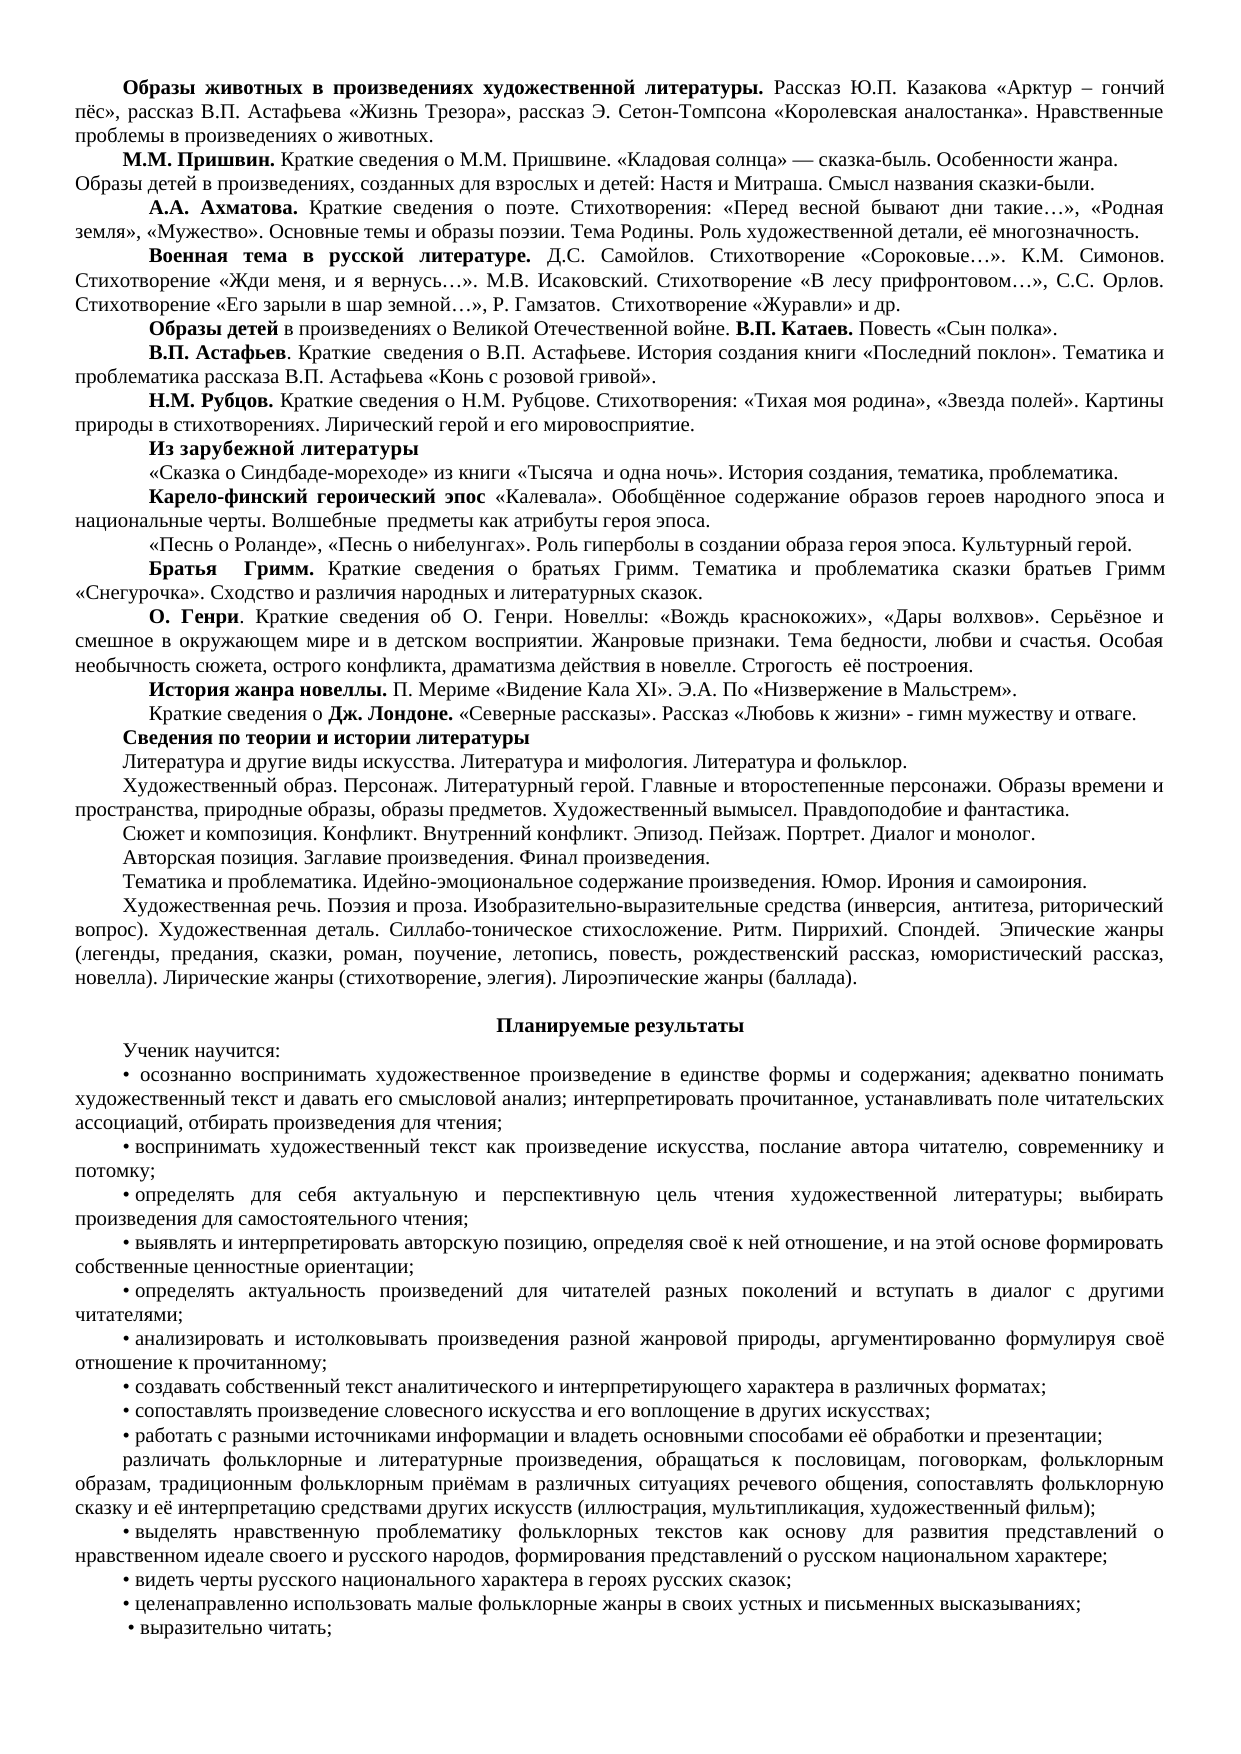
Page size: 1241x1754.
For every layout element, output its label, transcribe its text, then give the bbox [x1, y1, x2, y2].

text • выявлять и интерпретировать авторскую позицию, определяя своё к ней отношение, и на этой основе формировать собственные ценностные ориентации; [75, 1230, 1165, 1278]
text М.М. Пришвин. Краткие сведения о М.М. Пришвине. «Кладовая солнца» — сказка-быль. Особенности жанра. [75, 147, 1165, 171]
text • выразительно читать; [75, 1615, 1165, 1639]
text Карело-финский героический эпос «Калевала». Обобщённое содержание образов героев народного эпоса и национальные черты. Волшебные предметы как атрибуты героя эпоса. [75, 484, 1165, 532]
text Из зарубежной литературы [75, 436, 1165, 460]
text • осознанно воспринимать художественное произведение в единстве формы и содержания; адекватно понимать художественный текст и давать его смысловой анализ; интерпретировать прочитанное, устанавливать поле читательских ассоциаций, отбирать произведения для чтения; [75, 1062, 1165, 1134]
text Братья Гримм. Краткие сведения о братьях Гримм. Тематика и проблематика сказки братьев Гримм «Снегурочка». Сходство и различия народных и литературных сказок. [75, 556, 1165, 604]
text различать фольклорные и литературные произведения, обращаться к пословицам, поговоркам, фольклорным образам, традиционным фольклорным приёмам в различных ситуациях речевого общения, сопоставлять фольклорную сказку и её интерпретацию средствами других искусств (иллюстрация, мультипликация, художественный фильм); [75, 1447, 1165, 1519]
text Художественный образ. Персонаж. Литературный герой. Главные и второстепенные персонажи. Образы времени и пространства, природные образы, образы предметов. Художественный вымысел. Правдоподобие и фантастика. [75, 773, 1165, 821]
text Н.М. Рубцов. Краткие сведения о Н.М. Рубцове. Стихотворения: «Тихая моя родина», «Звезда полей». Картины природы в стихотворениях. Лирический герой и его мировосприятие. [75, 388, 1165, 436]
text • видеть черты русского национального характера в героях русских сказок; [75, 1567, 1165, 1591]
text «Песнь о Роланде», «Песнь о нибелунгах». Роль гиперболы в создании образа героя эпоса. Культурный герой. [75, 532, 1165, 556]
text «Сказка о Синдбаде-мореходе» из книги «Тысяча и одна ночь». История создания, тематика, проблематика. [75, 460, 1165, 484]
text Образы детей в произведениях о Великой Отечественной войне. В.П. Катаев. Повесть «Сын полка». [75, 316, 1165, 340]
text Образы детей в произведениях, созданных для взрослых и детей: Настя и Митраша. Смысл названия сказки-были. [75, 171, 1165, 195]
text • воспринимать художественный текст как произведение искусства, послание автора читателю, современнику и потомку; [75, 1134, 1165, 1182]
text • определять для себя актуальную и перспективную цель чтения художественной литературы; выбирать произведения для самостоятельного чтения; [75, 1182, 1165, 1230]
text Тематика и проблематика. Идейно-эмоциональное содержание произведения. Юмор. Ирония и самоирония. [75, 869, 1165, 893]
text • работать с разными источниками информации и владеть основными способами её обработки и презентации; [75, 1422, 1165, 1447]
text • выделять нравственную проблематику фольклорных текстов как основу для развития представлений о нравственном идеале своего и русского народов, формирования представлений о русском национальном характере; [75, 1519, 1165, 1567]
text История жанра новеллы. П. Мериме «Видение Кала XI». Э.А. По «Низвержение в Мальстрем». [75, 677, 1165, 701]
text Ученик научится: [75, 1037, 1165, 1062]
text Сюжет и композиция. Конфликт. Внутренний конфликт. Эпизод. Пейзаж. Портрет. Диалог и монолог. [75, 821, 1165, 845]
text Литература и другие виды искусства. Литература и мифология. Литература и фольклор. [75, 749, 1165, 773]
text Краткие сведения о Дж. Лондоне. «Северные рассказы». Рассказ «Любовь к жизни» - гимн мужеству и отваге. [75, 701, 1165, 725]
text В.П. Астафьев. Краткие сведения о В.П. Астафьеве. История создания книги «Последний поклон». Тематика и проблематика рассказа В.П. Астафьева «Конь с розовой гривой». [75, 340, 1165, 388]
text Военная тема в русской литературе. Д.С. Самойлов. Стихотворение «Сороковые…». К.М. Симонов. Стихотворение «Жди меня, и я вернусь…». М.В. Исаковский. Стихотворение «В лесу прифронтовом…», С.С. Орлов. Стихотворение «Его зарыли в шар земной…», Р. Гамзатов. Стихотворение «Журавли» и др. [75, 243, 1165, 316]
text Планируемые результаты [75, 1013, 1165, 1037]
text Образы животных в произведениях художественной литературы. Рассказ Ю.П. Казакова «Арктур – гончий пёс», рассказ В.П. Астафьева «Жизнь Трезора», рассказ Э. Сетон-Томпсона «Королевская аналостанка». Нравственные проблемы в произведениях о животных. [75, 75, 1165, 147]
text О. Генри. Краткие сведения об О. Генри. Новеллы: «Вождь краснокожих», «Дары волхвов». Серьёзное и смешное в окружающем мире и в детском восприятии. Жанровые признаки. Тема бедности, любви и счастья. Особая необычность сюжета, острого конфликта, драматизма действия в новелле. Строгость её построения. [75, 604, 1165, 677]
text А.А. Ахматова. Краткие сведения о поэте. Стихотворения: «Перед весной бывают дни такие…», «Родная земля», «Мужество». Основные темы и образы поэзии. Тема Родины. Роль художественной детали, её многозначность. [75, 195, 1165, 243]
text Сведения по теории и истории литературы [75, 725, 1165, 749]
text • сопоставлять произведение словесного искусства и его воплощение в других искусствах; [75, 1398, 1165, 1422]
text • определять актуальность произведений для читателей разных поколений и вступать в диалог с другими читателями; [75, 1278, 1165, 1326]
text • создавать собственный текст аналитического и интерпретирующего характера в различных форматах; [75, 1374, 1165, 1398]
text • анализировать и истолковывать произведения разной жанровой природы, аргументированно формулируя своё отношение к прочитанному; [75, 1326, 1165, 1374]
text Художественная речь. Поэзия и проза. Изобразительно-выразительные средства (инверсия, антитеза, риторический вопрос). Художественная деталь. Силлабо-тоническое стихосложение. Ритм. Пиррихий. Спондей. Эпические жанры (легенды, предания, сказки, роман, поучение, летопись, повесть, рождественский рассказ, юмористический рассказ, новелла). Лирические жанры (стихотворение, элегия). Лироэпические жанры (баллада). [75, 893, 1165, 989]
text Авторская позиция. Заглавие произведения. Финал произведения. [75, 845, 1165, 869]
text • целенаправленно использовать малые фольклорные жанры в своих устных и письменных высказываниях; [75, 1591, 1165, 1615]
